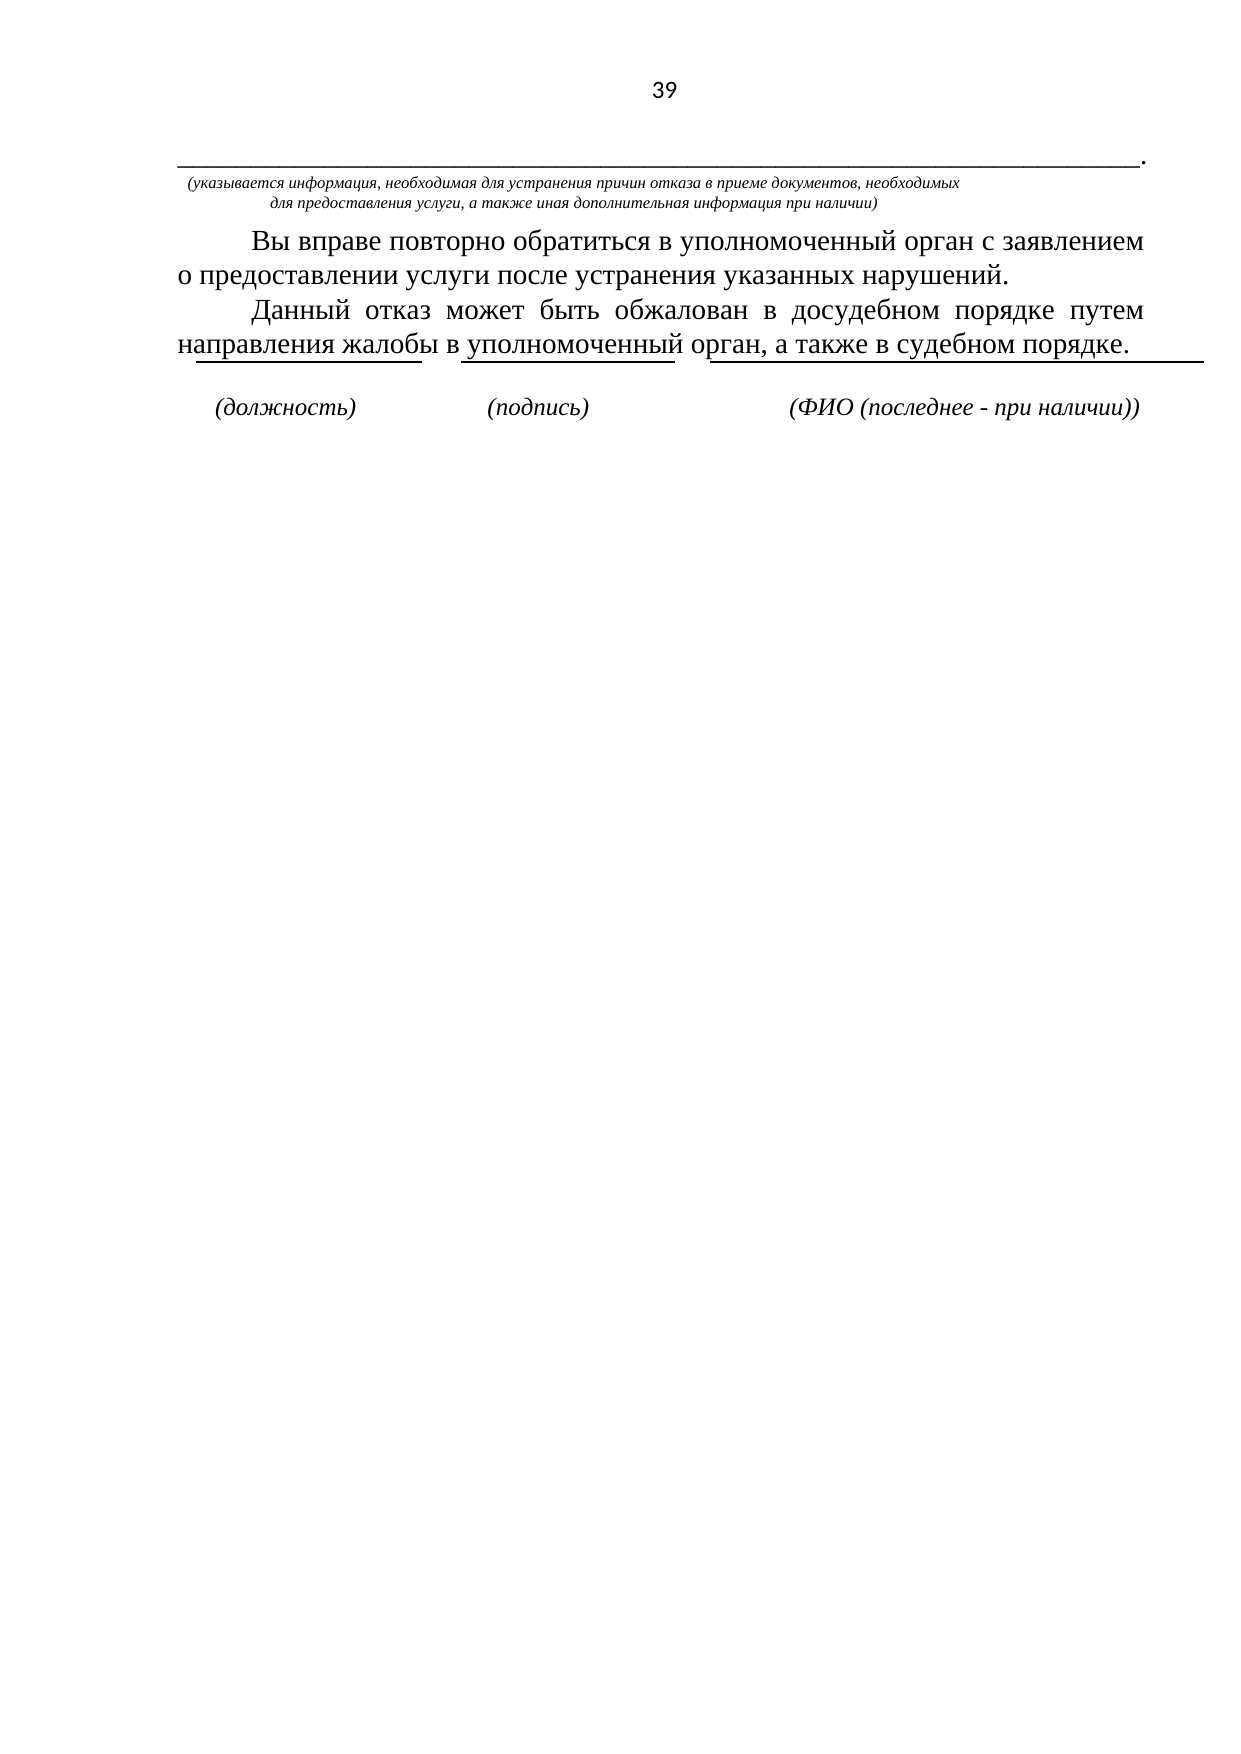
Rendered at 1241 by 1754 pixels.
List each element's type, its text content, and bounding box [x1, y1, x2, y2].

text Вы вправе повторно обратиться в уполномоченный орган с заявлением о предоставлении услуги после устранения указанных нарушений. [177, 223, 1145, 291]
text __________________________________________________________________. [177, 137, 1152, 170]
text (указывается информация, необходимая для устранения причин отказа в приеме документов, необходимых для предоставления услуги, а также иная дополнительная информация при наличии) [177, 173, 970, 212]
text Данный отказ может быть обжалован в досудебном порядке путем направления жалобы в уполномоченный орган, а также в судебном порядке. [177, 292, 1145, 360]
text (должность) (подпись) (ФИО (последнее - при наличии)) [177, 392, 1152, 420]
